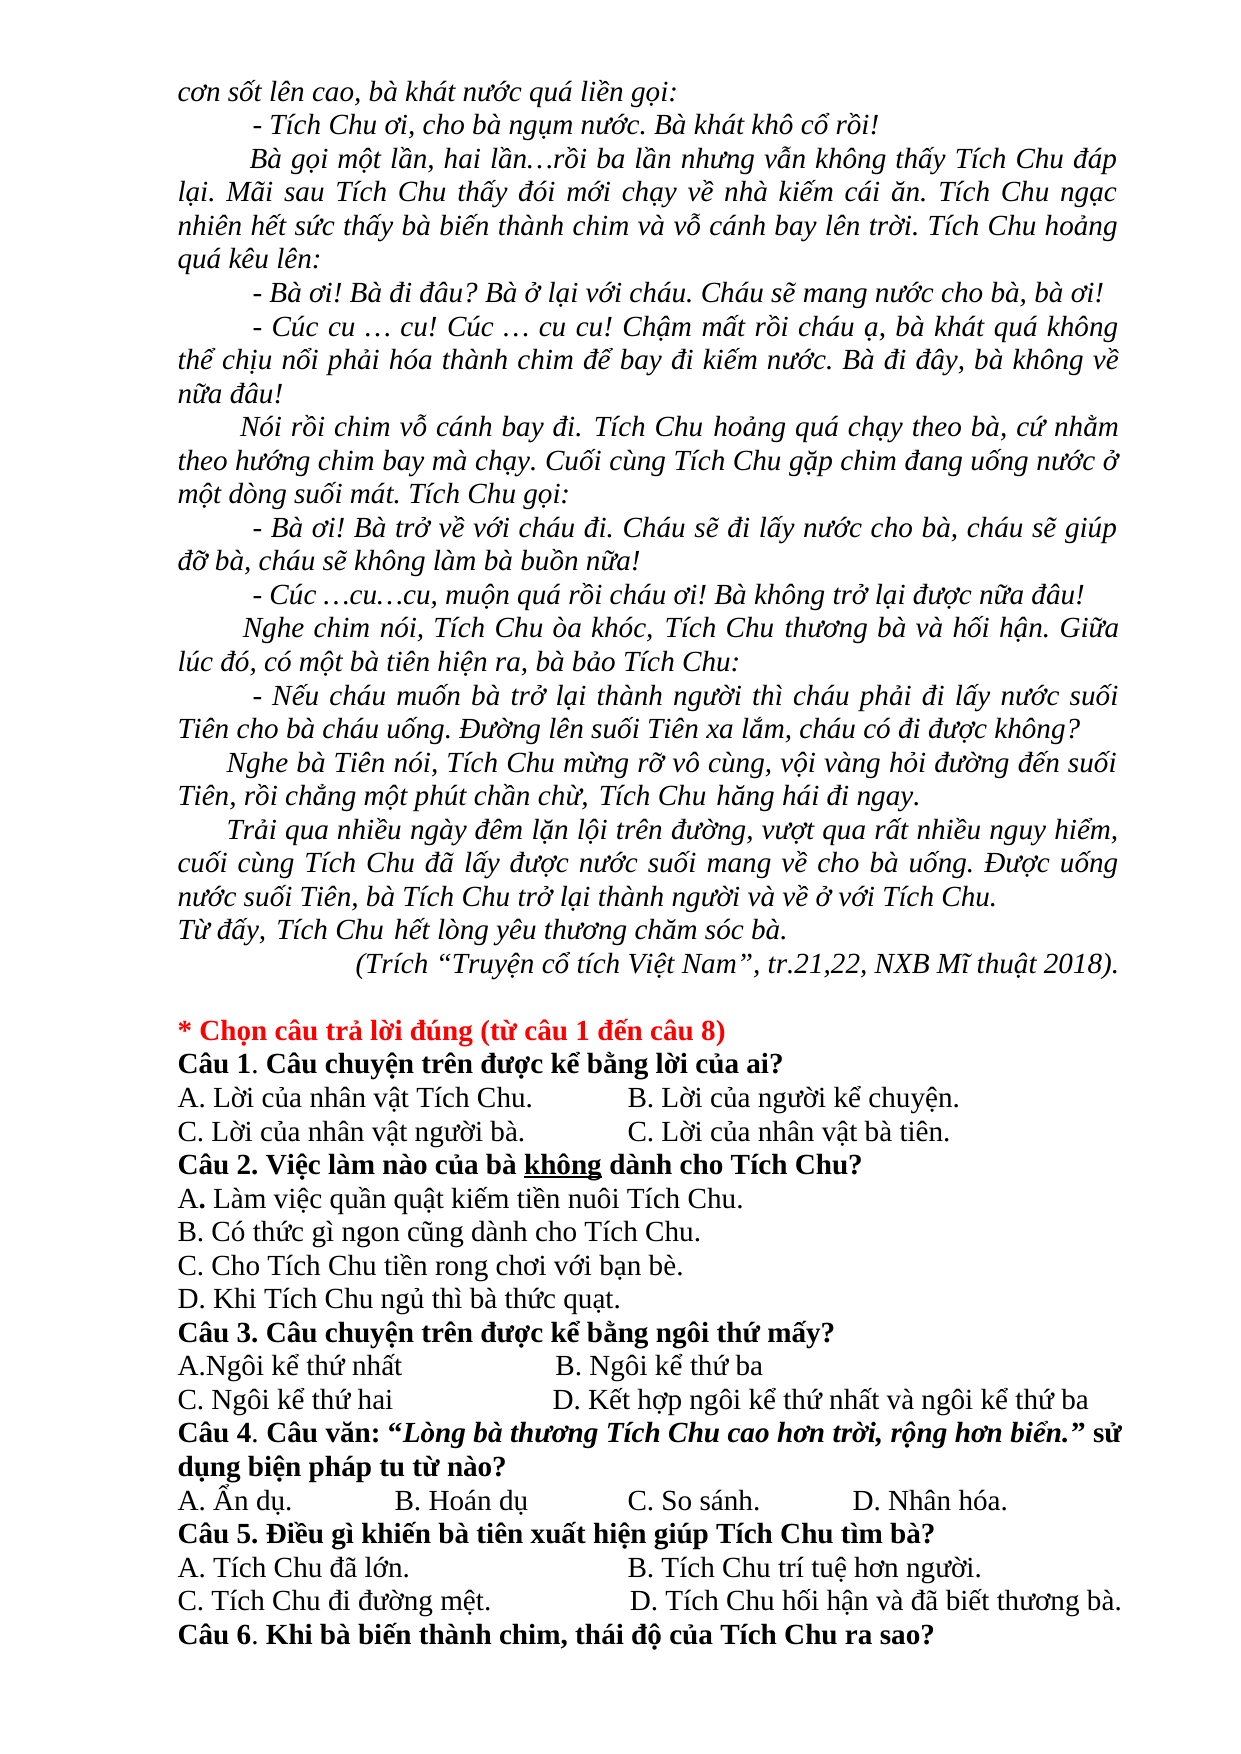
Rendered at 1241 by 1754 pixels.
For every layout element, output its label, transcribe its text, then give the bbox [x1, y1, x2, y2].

text A. Tích Chu đã lớn. B. Tích Chu trí tuệ hơn người. [177, 1550, 1122, 1583]
text - Bà ơi! Bà trở về với cháu đi. Cháu sẽ đi lấy nước cho bà, cháu sẽ giúp đỡ bà, cháu sẽ không làm bà buồn nữa! [177, 510, 1122, 577]
text D. Khi Tích Chu ngủ thì bà thức quạt. [177, 1281, 1122, 1315]
text C. Tích Chu đi đường mệt. D. Tích Chu hối hận và đã biết thương bà. [177, 1583, 1122, 1617]
text - Cúc …cu…cu, muộn quá rồi cháu ơi! Bà không trở lại được nữa đâu! [177, 577, 1122, 611]
text Câu 5. Điều gì khiến bà tiên xuất hiện giúp Tích Chu tìm bà? [177, 1516, 1122, 1550]
text A. Ẩn dụ. B. Hoán dụ C. So sánh. D. Nhân hóa. [177, 1483, 1122, 1516]
text C. Cho Tích Chu tiền rong chơi với bạn bè. [177, 1248, 1122, 1281]
text Nghe bà Tiên nói, Tích Chu mừng rỡ vô cùng, vội vàng hỏi đường đến suối Tiên, rồi chẳng một phút chần chừ, Tích Chu hăng hái đi ngay. [177, 745, 1122, 812]
text - Nếu cháu muốn bà trở lại thành người thì cháu phải đi lấy nước suối Tiên cho bà cháu uống. Đường lên suối Tiên xa lắm, cháu có đi được không? [177, 678, 1122, 745]
text Trải qua nhiều ngày đêm lặn lội trên đường, vượt qua rất nhiều nguy hiểm, cuối cùng Tích Chu đã lấy được nước suối mang về cho bà uống. Được uống nước suối Tiên, bà Tích Chu trở lại thành người và về ở với Tích Chu. [177, 812, 1122, 912]
text Nói rồi chim vỗ cánh bay đi. Tích Chu hoảng quá chạy theo bà, cứ nhằm theo hướng chim bay mà chạy. Cuối cùng Tích Chu gặp chim đang uống nước ở một dòng suối mát. Tích Chu gọi: [177, 409, 1122, 510]
text Câu 6. Khi bà biến thành chim, thái độ của Tích Chu ra sao? [177, 1617, 1122, 1650]
text (Trích “Truyện cổ tích Việt Nam”, tr.21,22, NXB Mĩ thuật 2018). [177, 946, 1122, 979]
text - Cúc cu … cu! Cúc … cu cu! Chậm mất rồi cháu ạ, bà khát quá không thể chịu nổi phải hóa thành chim để bay đi kiếm nước. Bà đi đây, bà không về nữa đâu! [177, 309, 1122, 409]
text Nghe chim nói, Tích Chu òa khóc, Tích Chu thương bà và hối hận. Giữa lúc đó, có một bà tiên hiện ra, bà bảo Tích Chu: [177, 611, 1122, 678]
text Câu 3. Câu chuyện trên được kể bằng ngôi thứ mấy? [177, 1315, 1122, 1348]
text A. Làm việc quần quật kiếm tiền nuôi Tích Chu. [177, 1181, 1122, 1214]
text - Bà ơi! Bà đi đâu? Bà ở lại với cháu. Cháu sẽ mang nước cho bà, bà ơi! [177, 275, 1122, 309]
text Câu 4. Câu văn: “Lòng bà thương Tích Chu cao hơn trời, rộng hơn biển.” sử dụng biện pháp tu từ nào? [177, 1416, 1122, 1483]
text A. Lời của nhân vật Tích Chu. B. Lời của người kể chuyện. [177, 1080, 1122, 1114]
text Từ đấy, Tích Chu hết lòng yêu thương chăm sóc bà. [177, 912, 1122, 946]
text C. Lời của nhân vật người bà. C. Lời của nhân vật bà tiên. [177, 1114, 1122, 1147]
text Bà gọi một lần, hai lần…rồi ba lần nhưng vẫn không thấy Tích Chu đáp lại. Mãi sau Tích Chu thấy đói mới chạy về nhà kiếm cái ăn. Tích Chu ngạc nhiên hết sức thấy bà biến thành chim và vỗ cánh bay lên trời. Tích Chu hoảng quá kêu lên: [177, 141, 1122, 275]
text - Tích Chu ơi, cho bà ngụm nước. Bà khát khô cổ rồi! [177, 107, 1122, 141]
text Câu 2. Việc làm nào của bà không dành cho Tích Chu? [177, 1147, 1122, 1181]
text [177, 74, 1122, 107]
text B. Có thức gì ngon cũng dành cho Tích Chu. [177, 1214, 1122, 1248]
text * Chọn câu trả lời đúng (từ câu 1 đến câu 8) [177, 1013, 1122, 1047]
text Câu 1. Câu chuyện trên được kể bằng lời của ai? [177, 1047, 1122, 1080]
text C. Ngôi kể thứ hai D. Kết hợp ngôi kể thứ nhất và ngôi kể thứ ba [177, 1382, 1122, 1416]
text A.Ngôi kể thứ nhất B. Ngôi kể thứ ba [177, 1348, 1122, 1382]
